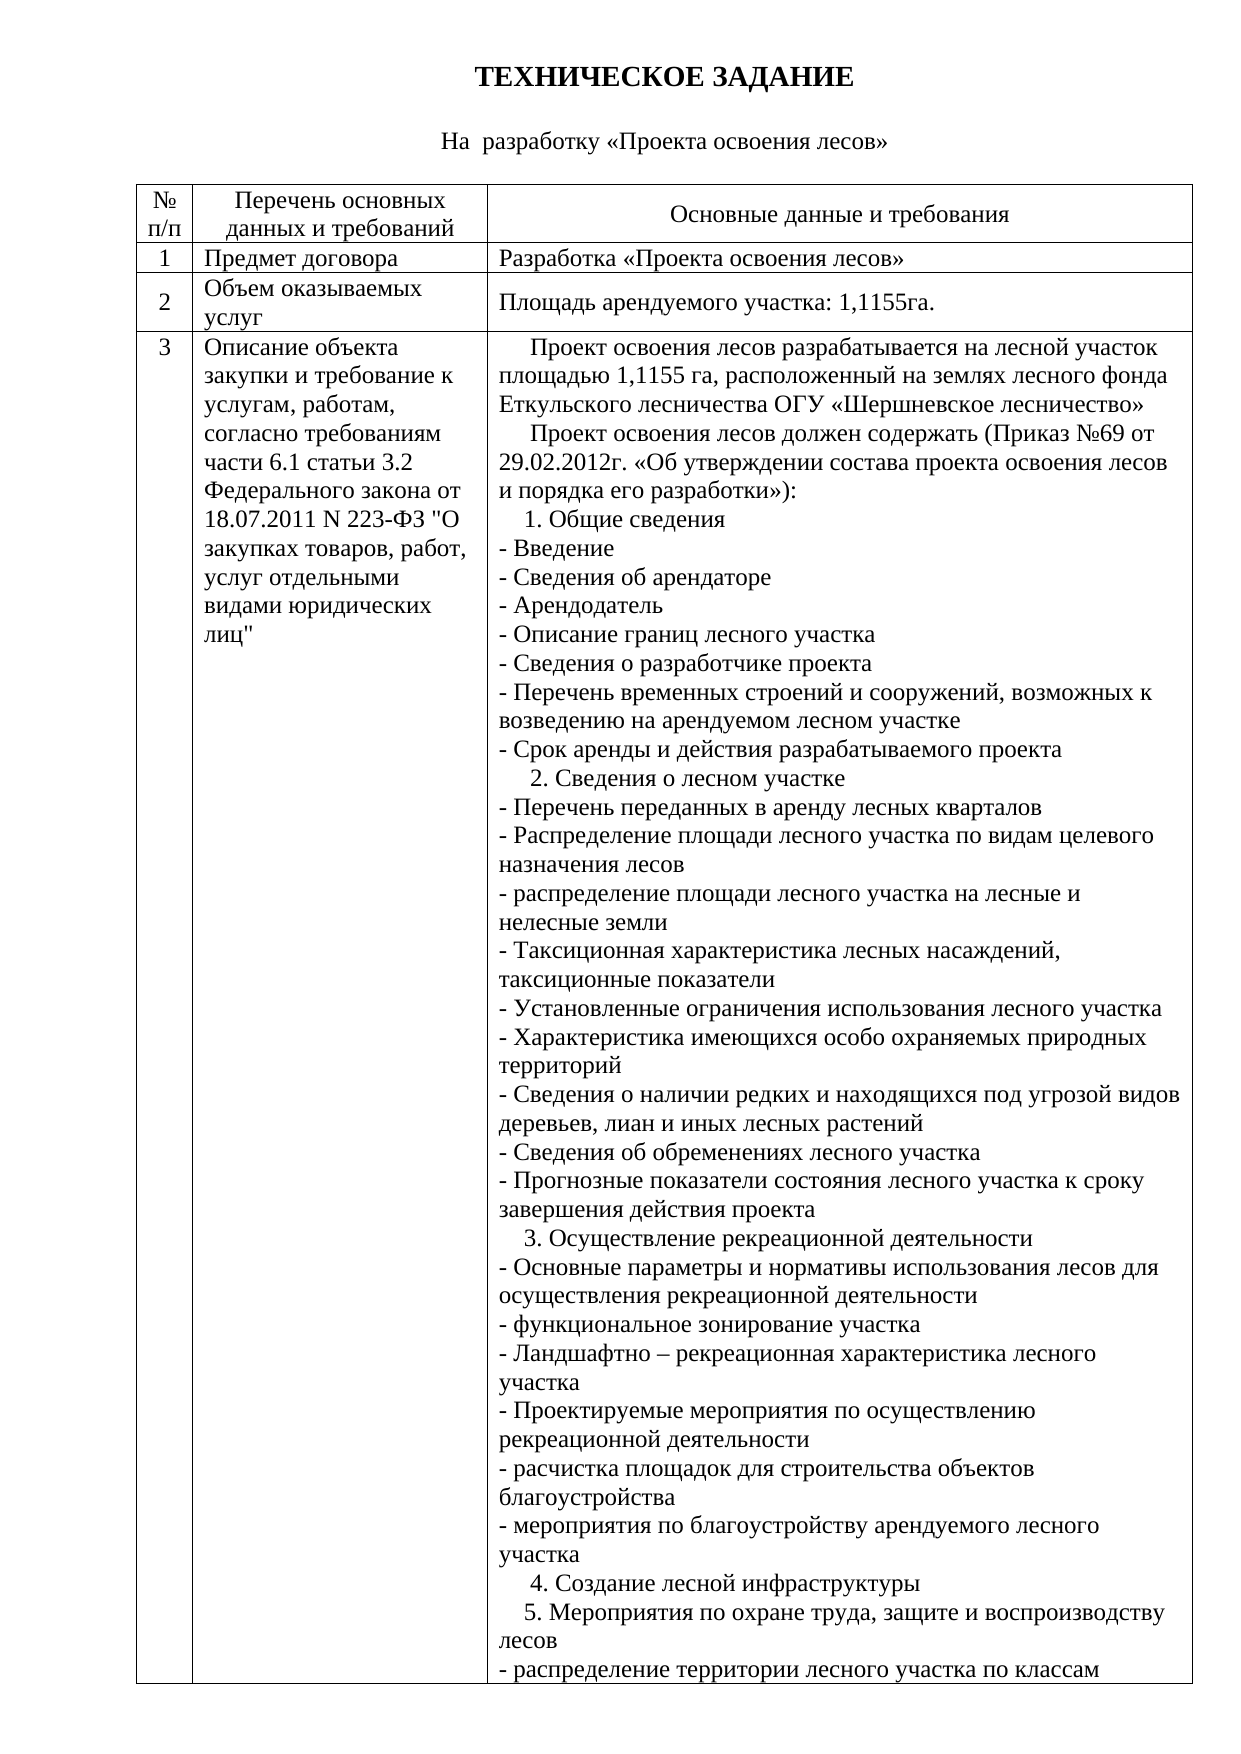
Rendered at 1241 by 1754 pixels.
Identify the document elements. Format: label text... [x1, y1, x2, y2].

text На разработку «Проекта освоения лесов» [148, 126, 1181, 155]
table_header Основные данные и требования [488, 185, 1192, 242]
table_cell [488, 332, 1192, 1683]
table_cell Площадь арендуемого участка: 1,1155га. [488, 273, 1192, 331]
text ТЕХНИЧЕСКОЕ ЗАДАНИЕ [148, 59, 1181, 93]
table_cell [193, 332, 487, 1683]
table_cell 2 [137, 273, 192, 331]
table_header № п/п [137, 185, 192, 242]
table_cell Объем оказываемых услуг [193, 273, 487, 331]
table_cell 3 [137, 332, 192, 1683]
table_cell Разработка «Проекта освоения лесов» [488, 243, 1192, 272]
table_header Перечень основных данных и требований [193, 185, 487, 242]
table_cell 1 [137, 243, 192, 272]
table_cell Предмет договора [193, 243, 487, 272]
